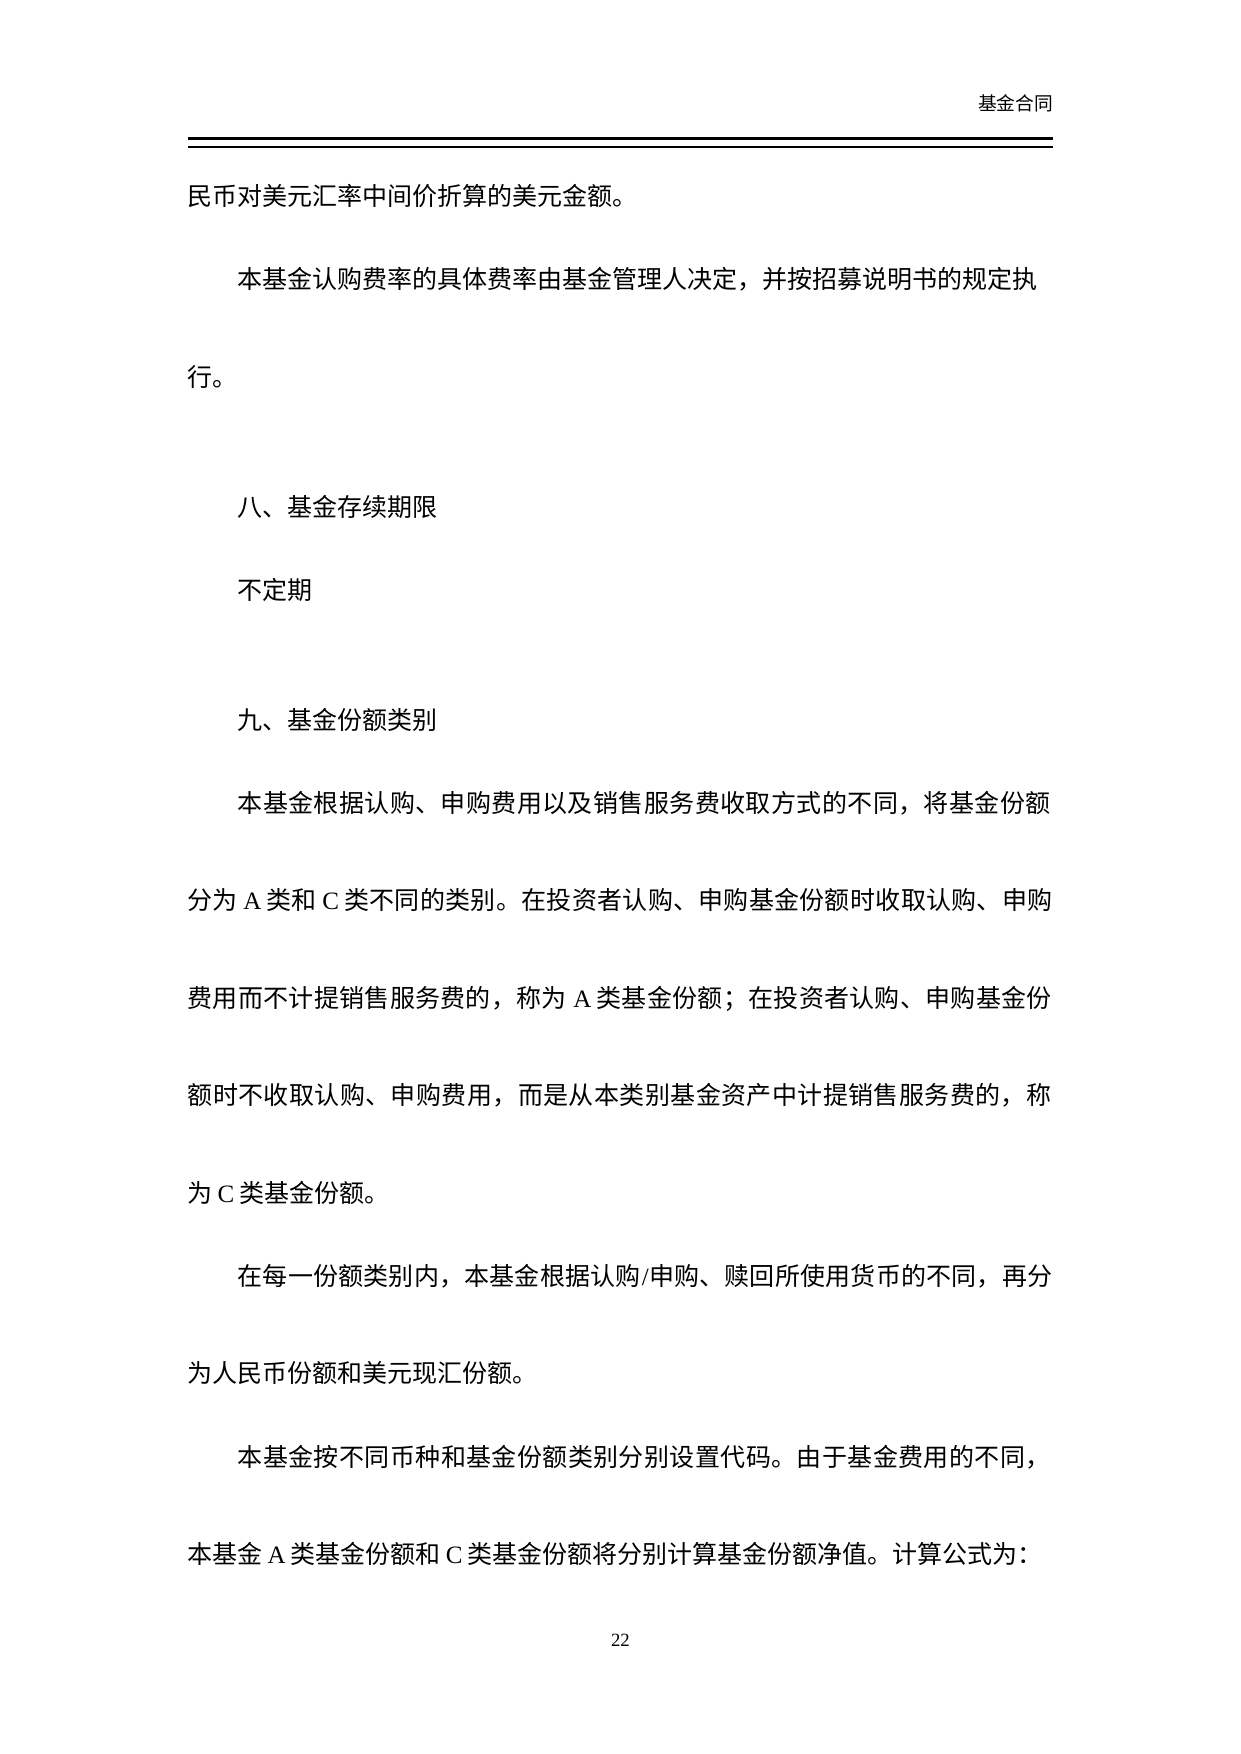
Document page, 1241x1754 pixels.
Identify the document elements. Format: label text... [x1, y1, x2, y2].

text 八、基金存续期限 [187, 473, 1053, 538]
text 在每一份额类别内，本基金根据认购/申购、赎回所使用货币的不同，再分为人民币份额和美元现汇份额。 [187, 1242, 1053, 1404]
text 本基金根据认购、申购费用以及销售服务费收取方式的不同，将基金份额分为A类和C类不同的类别。在投资者认购、申购基金份额时收取认购、申购费用而不计提销售服务费的，称为A类基金份额；在投资者认购、申购基金份额时不收取认购、申购费用，而是从本类别基金资产中计提销售服务费的，称为C类基金份额。 [187, 769, 1053, 1224]
text 不定期 [187, 556, 1053, 621]
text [187, 162, 1053, 227]
text 本基金认购费率的具体费率由基金管理人决定，并按招募说明书的规定执行。 [187, 245, 1053, 408]
text 本基金按不同币种和基金份额类别分别设置代码。由于基金费用的不同，本基金A类基金份额和C类基金份额将分别计算基金份额净值。计算公式为： [187, 1423, 1053, 1585]
text 九、基金份额类别 [187, 686, 1053, 751]
